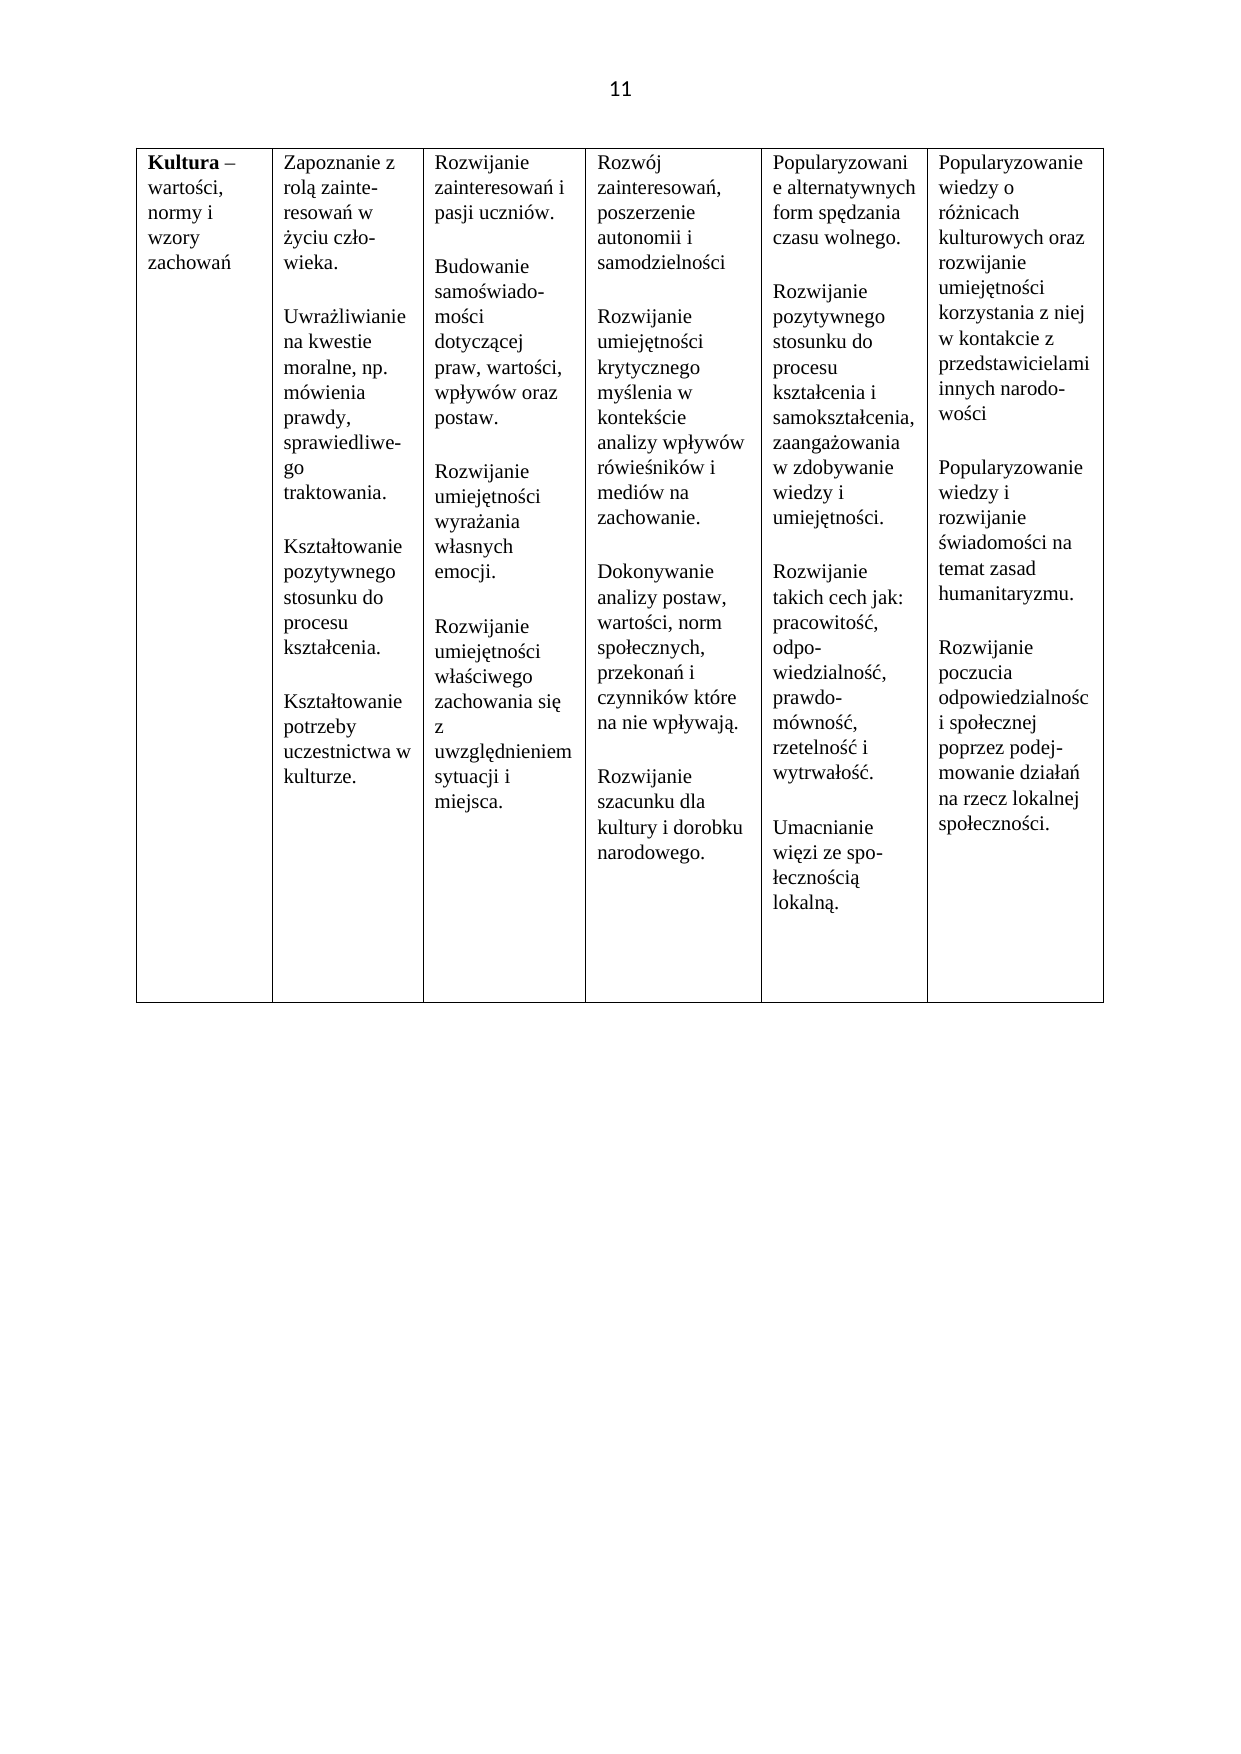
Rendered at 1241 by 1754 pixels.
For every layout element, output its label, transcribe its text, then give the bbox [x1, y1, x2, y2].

table_cell Kultura – wartości, normy i wzory zachowań [137, 149, 272, 1002]
table_cell Rozwój zainteresowań, poszerzenie autonomii i samodzielności Rozwijanie umiejętności krytycznego myślenia w kontekście analizy wpływów rówieśników i mediów na zachowanie. Dokonywanie analizy postaw, wartości, norm społecznych, przekonań i czynników które na nie wpływają. Rozwijanie szacunku dla kultury i dorobku narodowego. [586, 149, 761, 1002]
table_cell Zapoznanie z rolą zainteresowań w życiu człowieka. Uwrażliwianie na kwestie moralne, np. mówienia prawdy, sprawiedliwe-go traktowania. Kształtowanie pozytywnego stosunku do procesu kształcenia. Kształtowanie potrzeby uczestnictwa w kulturze. [273, 149, 423, 1002]
table_cell Rozwijanie zainteresowań i pasji uczniów. Budowanie samoświadomości dotyczącej praw, wartości, wpływów oraz postaw. Rozwijanie umiejętności wyrażania własnych emocji. Rozwijanie umiejętności właściwego zachowania się z uwzględnieniem sytuacji i miejsca. [424, 149, 585, 1002]
table_cell Popularyzowanie wiedzy o różnicach kulturowych oraz rozwijanie umiejętności korzystania z niej w kontakcie z przedstawicielami innych narodowości Popularyzowanie wiedzy i rozwijanie świadomości na temat zasad humanitaryzmu. Rozwijanie poczucia odpowiedzialności społecznej poprzez podejmowanie działań na rzecz lokalnej społeczności. [928, 149, 1103, 1002]
table_cell Popularyzowanie alternatywnych form spędzania czasu wolnego. Rozwijanie pozytywnego stosunku do procesu kształcenia i samokształcenia, zaangażowania w zdobywanie wiedzy i umiejętności. Rozwijanie takich cech jak: pracowitość, odpowiedzialność, prawdomówność, rzetelność i wytrwałość. Umacnianie więzi ze społecznością lokalną. [762, 149, 927, 1002]
